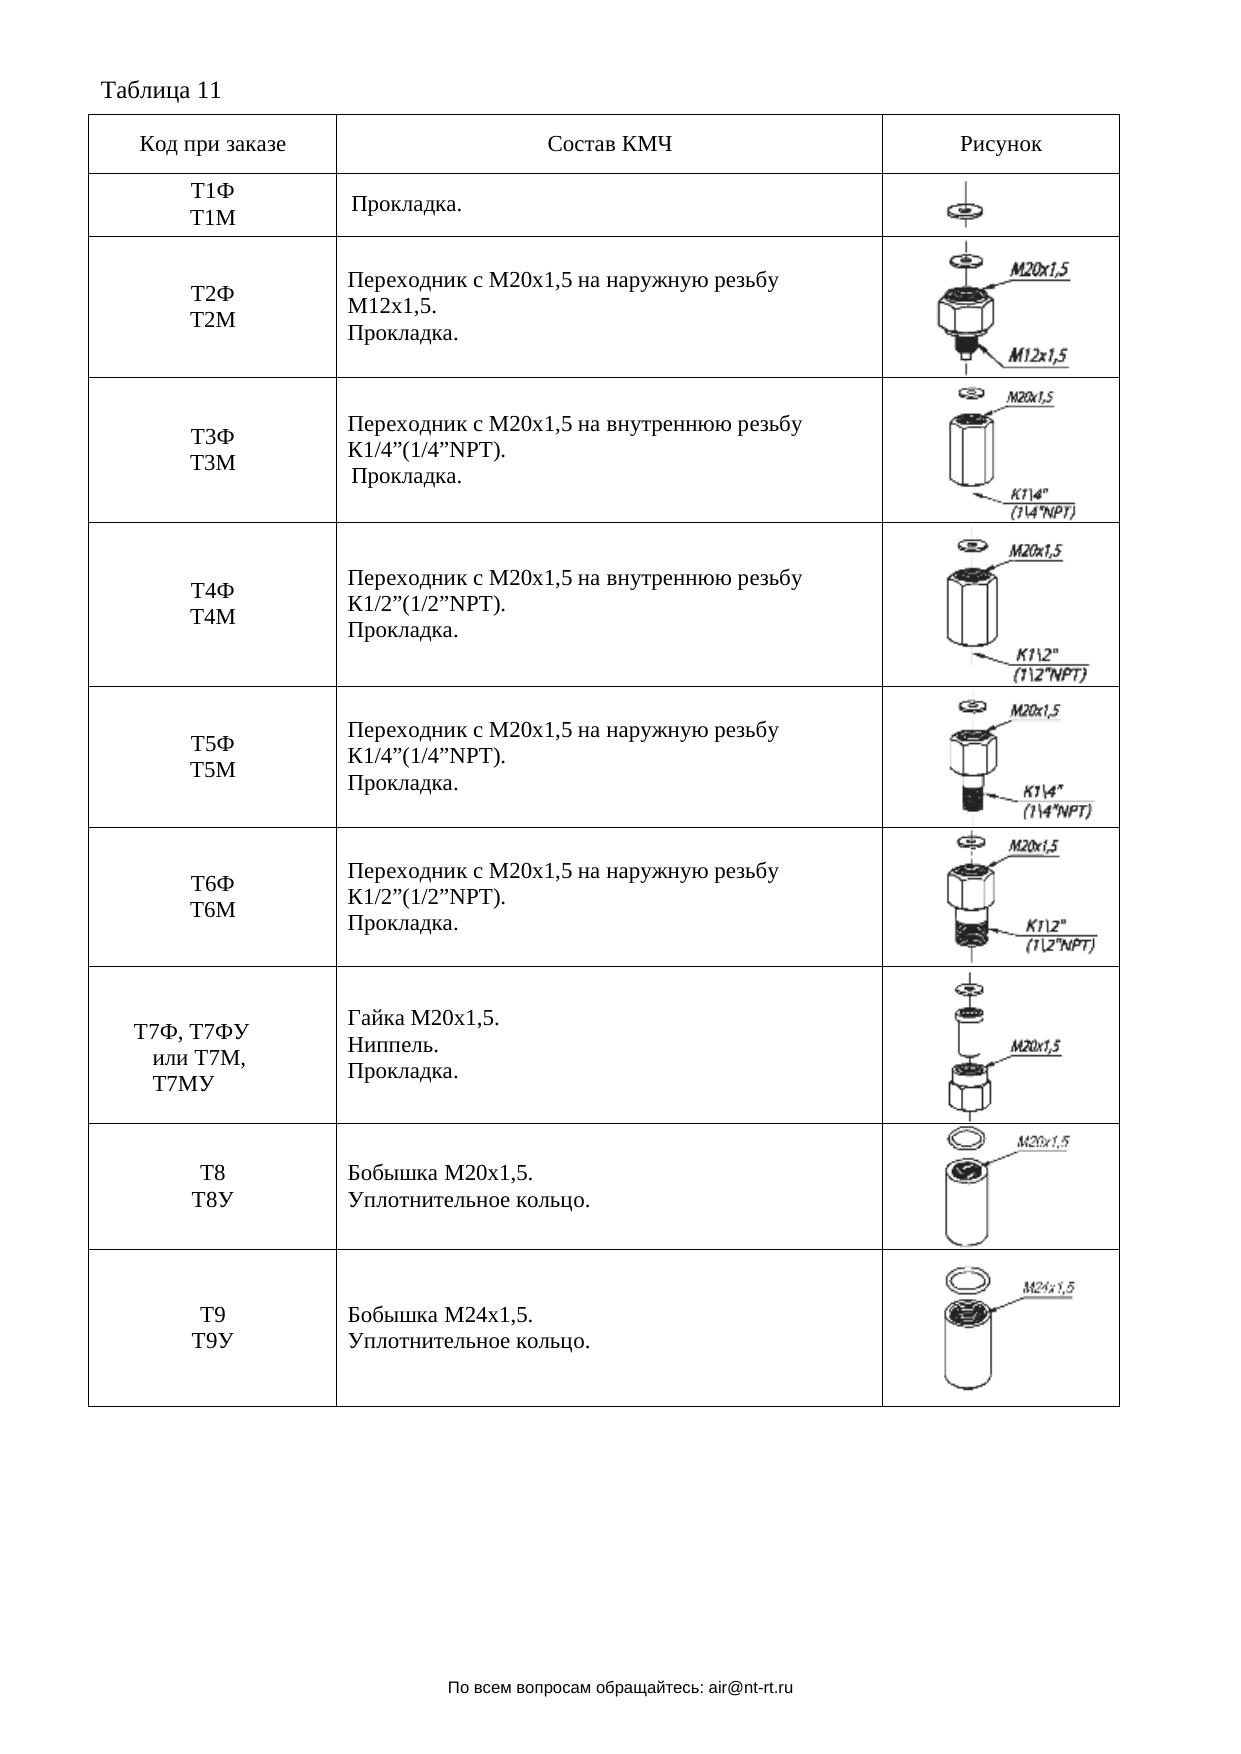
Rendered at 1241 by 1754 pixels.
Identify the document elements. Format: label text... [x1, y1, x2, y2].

table_cell Бобышка М20х1,5. Уплотнительное кольцо. [337, 1124, 882, 1249]
table_cell [883, 828, 1119, 966]
table_cell Прокладка. [337, 174, 882, 236]
table_cell Бобышка М24х1,5. Уплотнительное кольцо. [337, 1250, 882, 1406]
table_cell Гайка М20х1,5. Ниппель. Прокладка. [337, 967, 882, 1123]
table_cell [883, 237, 1119, 377]
table_cell Т7Ф, Т7ФУ или Т7М, Т7МУ [89, 967, 336, 1123]
table_header Код при заказе [89, 115, 336, 173]
table_cell Т1Ф Т1М [89, 174, 336, 236]
table_cell Т3Ф Т3М [89, 378, 336, 522]
table_cell Т6Ф Т6М [89, 828, 336, 966]
table_cell [883, 523, 1119, 686]
table_cell Переходник с М20х1,5 на внутреннюю резьбу К1/4”(1/4”NPT). Прокладка. [337, 378, 882, 522]
table_cell Т5Ф Т5М [89, 687, 336, 827]
table_header Состав КМЧ [337, 115, 882, 173]
table_cell [883, 378, 1119, 522]
table_cell Т9 Т9У [89, 1250, 336, 1406]
table_cell Переходник с М20х1,5 на наружную резьбу К1/4”(1/4”NPT). Прокладка. [337, 687, 882, 827]
table_cell [883, 1124, 1119, 1249]
table_cell [883, 174, 1119, 236]
table_cell [883, 687, 1119, 827]
table_cell [883, 967, 1119, 1123]
table_cell Т2Ф Т2М [89, 237, 336, 377]
table_header Рисунок [883, 115, 1119, 173]
table_cell [883, 1250, 1119, 1406]
table_cell Переходник с М20х1,5 на наружную резьбу М12х1,5. Прокладка. [337, 237, 882, 377]
table_cell Переходник с М20х1,5 на внутреннюю резьбу К1/2”(1/2”NPT). Прокладка. [337, 523, 882, 686]
table_cell Т8 Т8У [89, 1124, 336, 1249]
picture [910, 1263, 1079, 1392]
table_cell Т4Ф Т4М [89, 523, 336, 686]
table_cell Переходник с М20х1,5 на наружную резьбу К1/2”(1/2”NPT). Прокладка. [337, 828, 882, 966]
